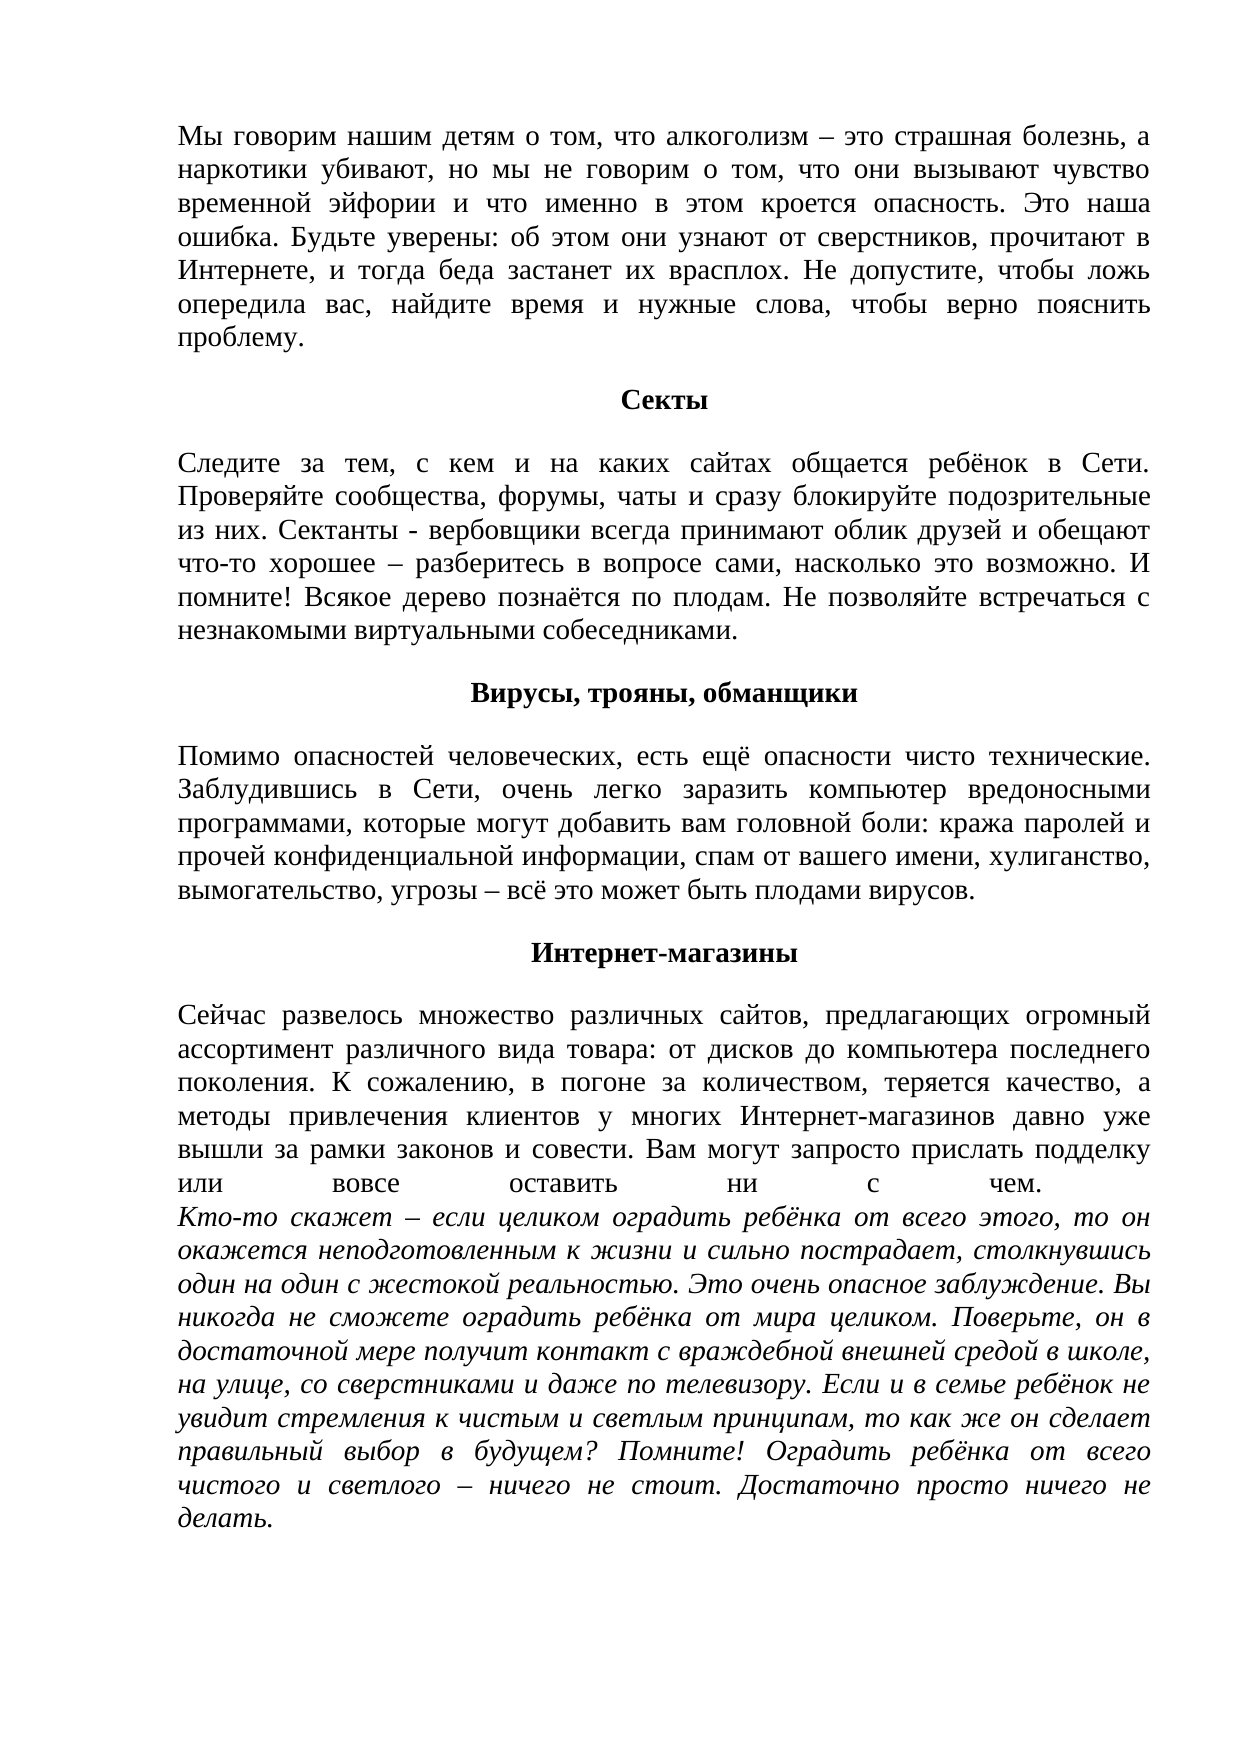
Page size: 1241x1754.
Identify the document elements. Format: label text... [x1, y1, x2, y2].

text Сейчас развелось множество различных сайтов, предлагающих огромный ассортимент различного вида товара: от дисков до компьютера последнего поколения. К сожалению, в погоне за количеством, теряется качество, а методы привлечения клиентов у многих Интернет-магазинов давно уже вышли за рамки законов и совести. Вам могут запросто прислать подделку или вовсе оставить ни с чем. Кто-то скажет – если целиком оградить ребёнка от всего этого, то он окажется неподготовленным к жизни и сильно пострадает, столкнувшись один на один с жестокой реальностью. Это очень опасное заблуждение. Вы никогда не сможете оградить ребёнка от мира целиком. Поверьте, он в достаточной мере получит контакт с враждебной внешней средой в школе, на улице, со сверстниками и даже по телевизору. Если и в семье ребёнок не увидит стремления к чистым и светлым принципам, то как же он сделает правильный выбор в будущем? Помните! Оградить ребёнка от всего чистого и светлого – ничего не стоит. Достаточно просто ничего не делать. [177, 997, 1152, 1534]
text Мы говорим нашим детям о том, что алкоголизм – это страшная болезнь, а наркотики убивают, но мы не говорим о том, что они вызывают чувство временной эйфории и что именно в этом кроется опасность. Это наша ошибка. Будьте уверены: об этом они узнают от сверстников, прочитают в Интернете, и тогда беда застанет их врасплох. Не допустите, чтобы ложь опередила вас, найдите время и нужные слова, чтобы верно пояснить проблему. [177, 118, 1152, 353]
text Интернет-магазины [177, 935, 1152, 968]
text Секты [177, 382, 1152, 416]
text Вирусы, трояны, обманщики [177, 675, 1152, 709]
text Следите за тем, с кем и на каких сайтах общается ребёнок в Сети. Проверяйте сообщества, форумы, чаты и сразу блокируйте подозрительные из них. Сектанты - вербовщики всегда принимают облик друзей и обещают что-то хорошее – разберитесь в вопросе сами, насколько это возможно. И помните! Всякое дерево познаётся по плодам. Не позволяйте встречаться с незнакомыми виртуальными собеседниками. [177, 445, 1152, 646]
text Помимо опасностей человеческих, есть ещё опасности чисто технические. Заблудившись в Сети, очень легко заразить компьютер вредоносными программами, которые могут добавить вам головной боли: кража паролей и прочей конфиденциальной информации, спам от вашего имени, хулиганство, вымогательство, угрозы – всё это может быть плодами вирусов. [177, 738, 1152, 906]
